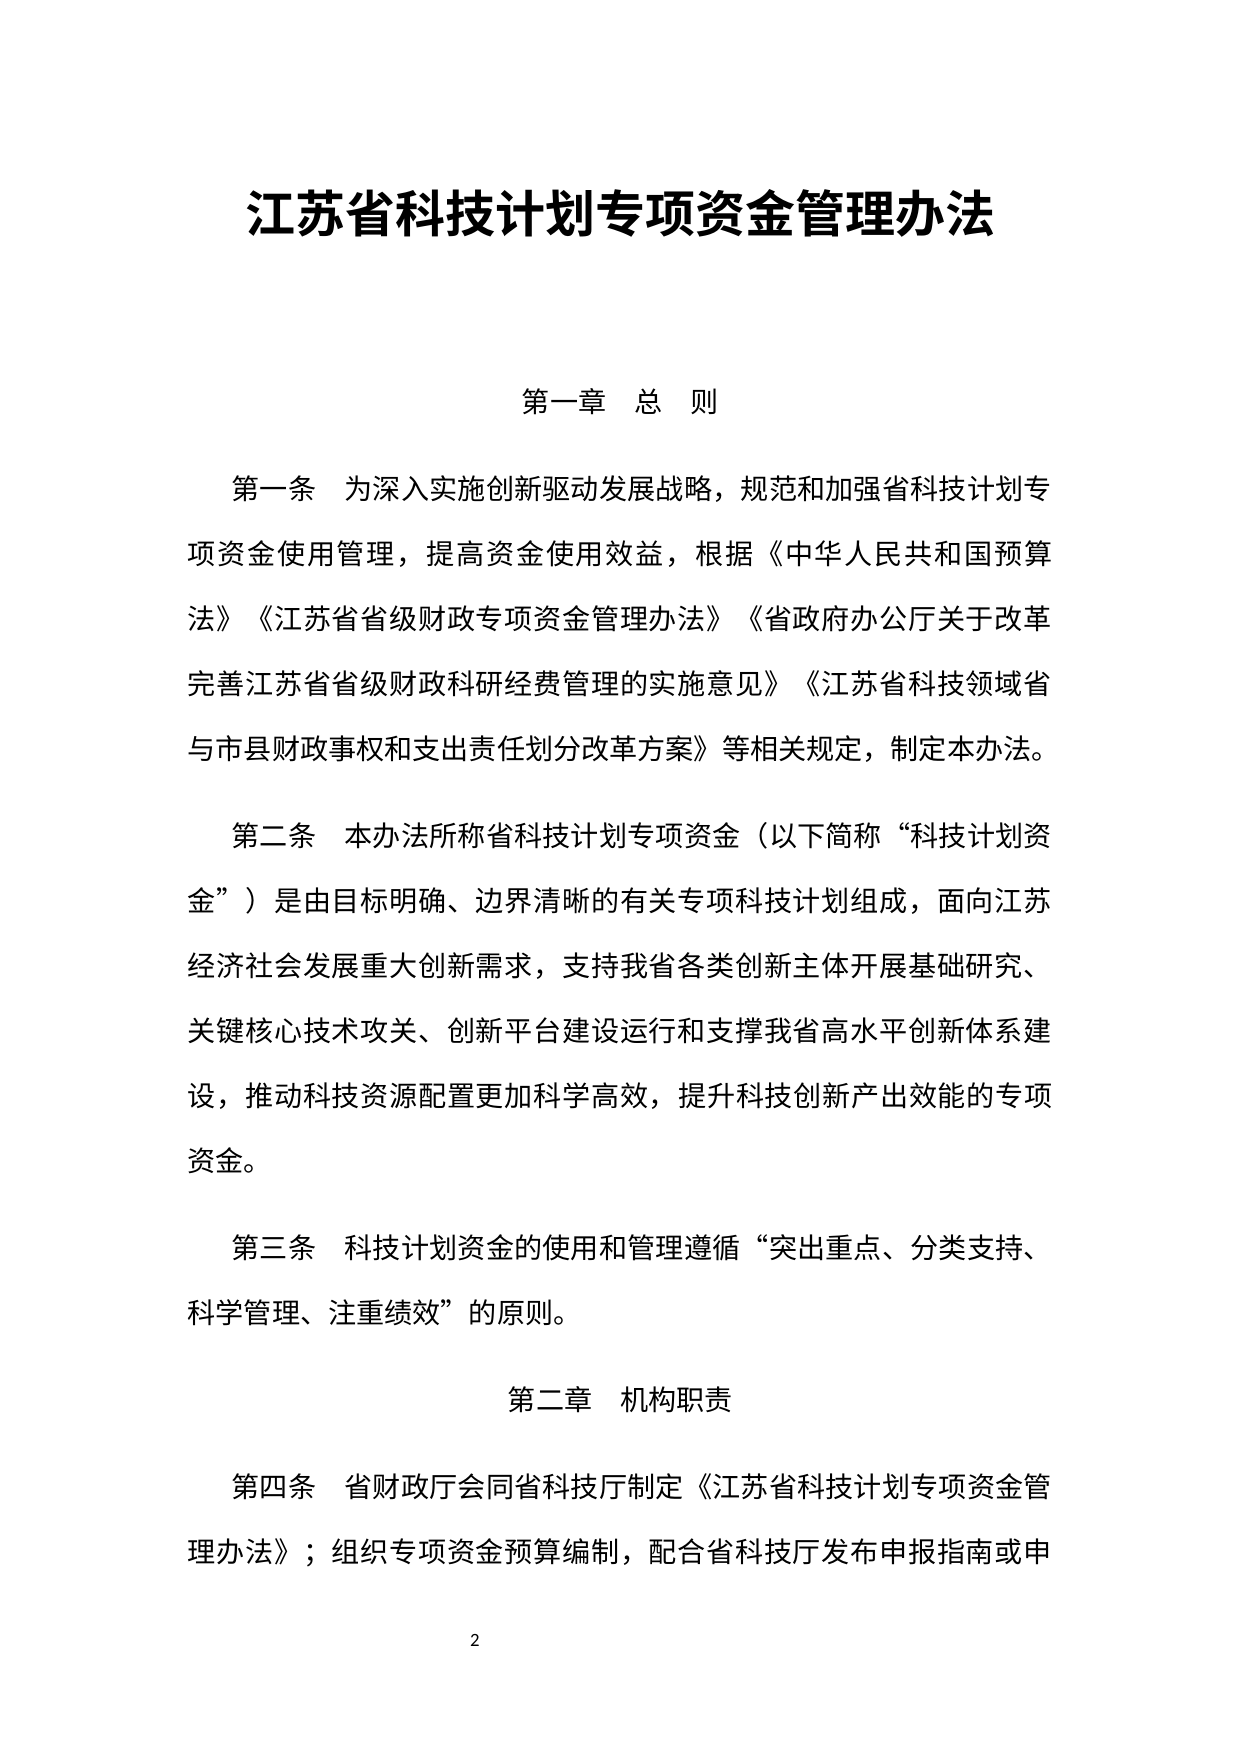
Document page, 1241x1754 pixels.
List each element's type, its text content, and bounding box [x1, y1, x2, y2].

text 第一章 总 则 [187, 368, 1053, 433]
text 第三条 科技计划资金的使用和管理遵循“突出重点、分类支持、科学管理、注重绩效”的原则。 [187, 1214, 1053, 1344]
text 第二条 本办法所称省科技计划专项资金（以下简称“科技计划资金”）是由目标明确、边界清晰的有关专项科技计划组成，面向江苏经济社会发展重大创新需求，支持我省各类创新主体开展基础研究、关键核心技术攻关、创新平台建设运行和支撑我省高水平创新体系建设，推动科技资源配置更加科学高效，提升科技创新产出效能的专项资金。 [187, 802, 1053, 1192]
text 第二章 机构职责 [187, 1366, 1053, 1431]
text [187, 1453, 1053, 1583]
text 江苏省科技计划专项资金管理办法 [187, 162, 1053, 259]
text 第一条 为深入实施创新驱动发展战略，规范和加强省科技计划专项资金使用管理，提高资金使用效益，根据《中华人民共和国预算法》《江苏省省级财政专项资金管理办法》《省政府办公厅关于改革完善江苏省省级财政科研经费管理的实施意见》《江苏省科技领域省与市县财政事权和支出责任划分改革方案》等相关规定，制定本办法。 [187, 455, 1053, 780]
